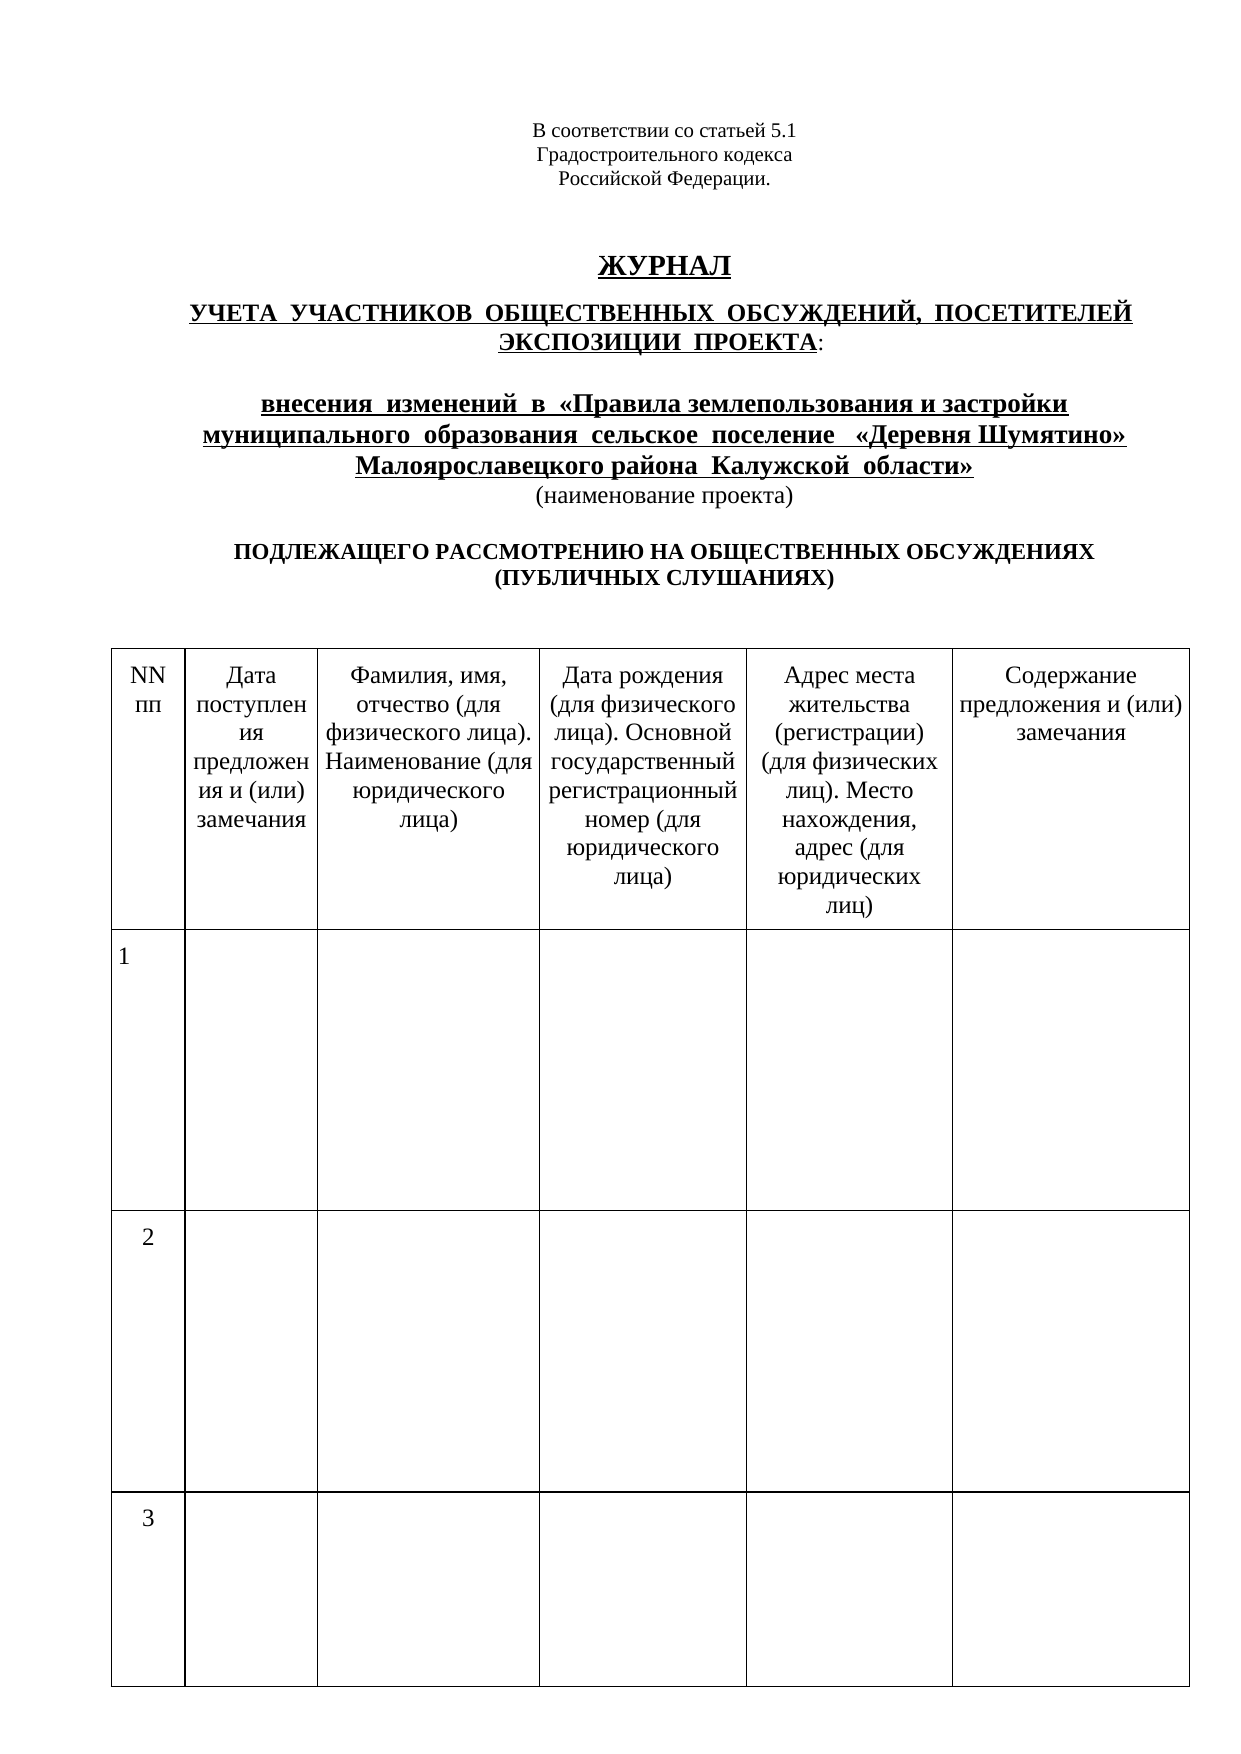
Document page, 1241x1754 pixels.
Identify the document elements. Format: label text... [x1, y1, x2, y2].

table_header Адрес места жительства (регистрации) (для физических лиц). Место нахождения, адрес (для юридических лиц) [747, 649, 952, 929]
table_cell [953, 930, 1189, 1210]
text внесения изменений в «Правила землепользования и застройки муниципального образования сельское поселение «Деревня Шумятино» Малоярославецкого района Калужской области» [177, 387, 1152, 481]
text (наименование проекта) [177, 481, 1152, 509]
table_header Фамилия, имя, отчество (для физического лица). Наименование (для юридического лица) [318, 649, 539, 929]
table_cell [186, 930, 317, 1210]
table_cell [953, 1211, 1189, 1491]
table_header Содержание предложения и (или) замечания [953, 649, 1189, 929]
table_cell 2 [112, 1211, 184, 1491]
text УЧЕТА УЧАСТНИКОВ ОБЩЕСТВЕННЫХ ОБСУЖДЕНИЙ, ПОСЕТИТЕЛЕЙ [103, 298, 1218, 327]
table_cell [953, 1493, 1189, 1686]
table_cell 1 [112, 930, 184, 1210]
text Градостроительного кодекса [177, 142, 1152, 166]
table_header NN пп [112, 649, 184, 929]
table_cell [186, 1211, 317, 1491]
text В соответствии со статьей 5.1 [177, 118, 1152, 142]
text Российской Федерации. [177, 166, 1152, 190]
table_cell [318, 1493, 539, 1686]
text ПОДЛЕЖАЩЕГО РАССМОТРЕНИЮ НА ОБЩЕСТВЕННЫХ ОБСУЖДЕНИЯХ (ПУБЛИЧНЫХ СЛУШАНИЯХ) [177, 538, 1152, 591]
table_cell [747, 1493, 952, 1686]
table_cell [540, 930, 746, 1210]
text ЖУРНАЛ [177, 248, 1152, 281]
table_cell [186, 1493, 317, 1686]
table_cell [540, 1211, 746, 1491]
table_cell [747, 1211, 952, 1491]
table_cell [318, 930, 539, 1210]
table_header Дата поступления предложения и (или) замечания [186, 649, 317, 929]
text ЭКСПОЗИЦИИ ПРОЕКТА: [103, 327, 1218, 356]
table_cell [540, 1493, 746, 1686]
table_header Дата рождения (для физического лица). Основной государственный регистрационный номер (для юридического лица) [540, 649, 746, 929]
table_cell [747, 930, 952, 1210]
table_cell [318, 1211, 539, 1491]
table_cell 3 [112, 1493, 184, 1686]
